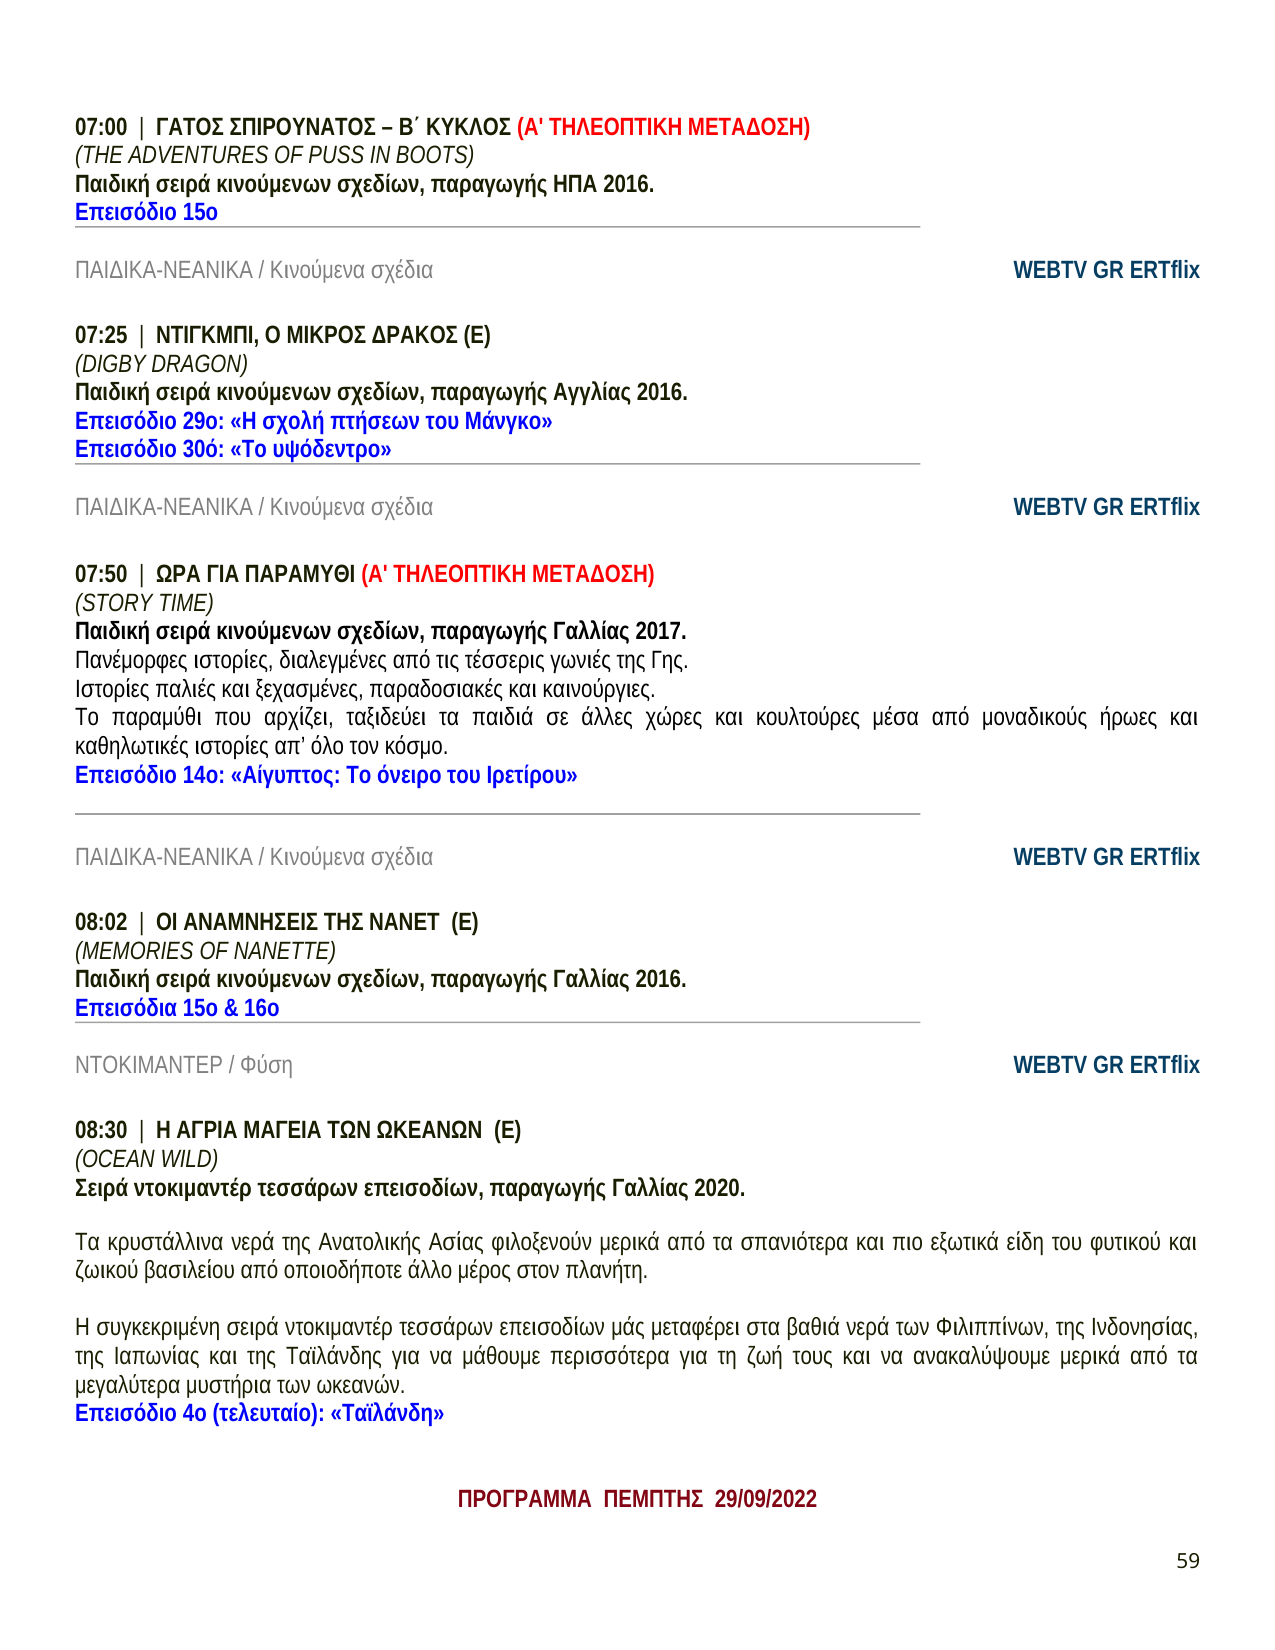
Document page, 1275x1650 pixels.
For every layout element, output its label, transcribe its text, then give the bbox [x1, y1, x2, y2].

text 07:50 | ΩΡΑ ΓΙΑ ΠΑΡΑΜΥΘΙ (Α' ΤΗΛΕΟΠΤΙΚΗ ΜΕΤΑΔΟΣΗ) (STORY TIME) [75, 521, 1200, 616]
text 07:00 | ΓΑΤΟΣ ΣΠΙΡΟΥΝΑΤΟΣ – Β΄ ΚΥΚΛΟΣ (Α' ΤΗΛΕΟΠΤΙΚΗ ΜΕΤΑΔΟΣΗ) (THE ADVENTURES OF PUSS IN BOOTS) Παιδική σειρά κινούμενων σχεδίων, παραγωγής ΗΠΑ 2016. [75, 75, 1200, 197]
table_header WEBTV GR ERTflix [638, 1050, 1200, 1079]
text Η συγκεκριμένη σειρά ντοκιμαντέρ τεσσάρων επεισοδίων μάς μεταφέρει στα βαθιά νερά των Φιλιππίνων, της Ινδονησίας, της Ιαπωνίας και της Ταϊλάνδης για να μάθουμε περισσότερα για τη ζωή τους και να ανακαλύψουμε μερικά από τα μεγαλύτερα μυστήρια των ωκεανών. [75, 1312, 1200, 1398]
text ΠΡΟΓΡΑΜΜΑ ΠΕΜΠΤΗΣ 29/09/2022 [75, 1484, 1200, 1513]
table_header ΠΑΙΔΙΚΑ-NEANIKA / Κινούμενα σχέδια [75, 842, 637, 871]
text 07:25 | ΝΤΙΓΚΜΠΙ, Ο ΜΙΚΡΟΣ ΔΡΑΚΟΣ (E) [75, 283, 1200, 348]
text Παιδική σειρά κινούμενων σχεδίων, παραγωγής Γαλλίας 2016. [75, 964, 1200, 993]
table_header WEBTV GR ERTflix [638, 492, 1200, 521]
text Ιστορίες παλιές και ξεχασμένες, παραδοσιακές και καινούργιες. [75, 674, 1200, 702]
text Το παραμύθι που αρχίζει, ταξιδεύει τα παιδιά σε άλλες χώρες και κουλτούρες μέσα από μοναδικούς ήρωες και καθηλωτικές ιστορίες απ’ όλο τον κόσμο. [75, 702, 1200, 759]
text Παιδική σειρά κινούμενων σχεδίων, παραγωγής Γαλλίας 2017. [75, 616, 1200, 645]
text 08:02 | ΟΙ ΑΝΑΜΝΗΣΕΙΣ ΤΗΣ ΝΑΝΕΤ (E) [75, 871, 1200, 936]
table_header ΝΤΟΚΙΜΑΝΤΕΡ / Φύση [75, 1050, 637, 1079]
table_header WEBTV GR ERTflix [638, 255, 1200, 283]
text Eπεισόδιο 14o: «Αίγυπτος: Το όνειρο του Ιρετίρου» [75, 759, 1200, 788]
text (MEMORIES OF NANETTE) [75, 936, 1200, 964]
text (DIGBY DRAGON) [75, 348, 1200, 377]
text Επεισόδια 15ο & 16ο [75, 993, 1200, 1022]
text Eπεισόδιο 4o (τελευταίο): «Ταϊλάνδη» [75, 1398, 1200, 1427]
text Πανέμορφες ιστορίες, διαλεγμένες από τις τέσσερις γωνιές της Γης. [75, 645, 1200, 674]
table_header ΠΑΙΔΙΚΑ-NEANIKA / Κινούμενα σχέδια [75, 255, 637, 283]
table_header ΠΑΙΔΙΚΑ-NEANIKA / Κινούμενα σχέδια [75, 492, 637, 521]
text 08:30 | Η ΑΓΡΙΑ ΜΑΓΕΙΑ ΤΩΝ ΩΚΕΑΝΩΝ (E) (OCEAN WILD) Σειρά ντοκιμαντέρ τεσσάρων επεισοδίων, παραγωγής Γαλλίας 2020. [75, 1079, 1200, 1201]
text Eπεισόδιο 15ο [75, 197, 1200, 226]
text Παιδική σειρά κινούμενων σχεδίων, παραγωγής Αγγλίας 2016. [75, 377, 1200, 406]
text Επεισόδιο 30ό: «Το υψόδεντρο» [75, 434, 1200, 463]
text Επεισόδιο 29ο: «Η σχολή πτήσεων του Μάνγκο» [75, 406, 1200, 434]
text Τα κρυστάλλινα νερά της Ανατολικής Ασίας φιλοξενούν μερικά από τα σπανιότερα και πιο εξωτικά είδη του φυτικού και ζωικού βασιλείου από οποιοδήποτε άλλο μέρος στον πλανήτη. [75, 1226, 1200, 1284]
table_header WEBTV GR ERTflix [638, 842, 1200, 871]
